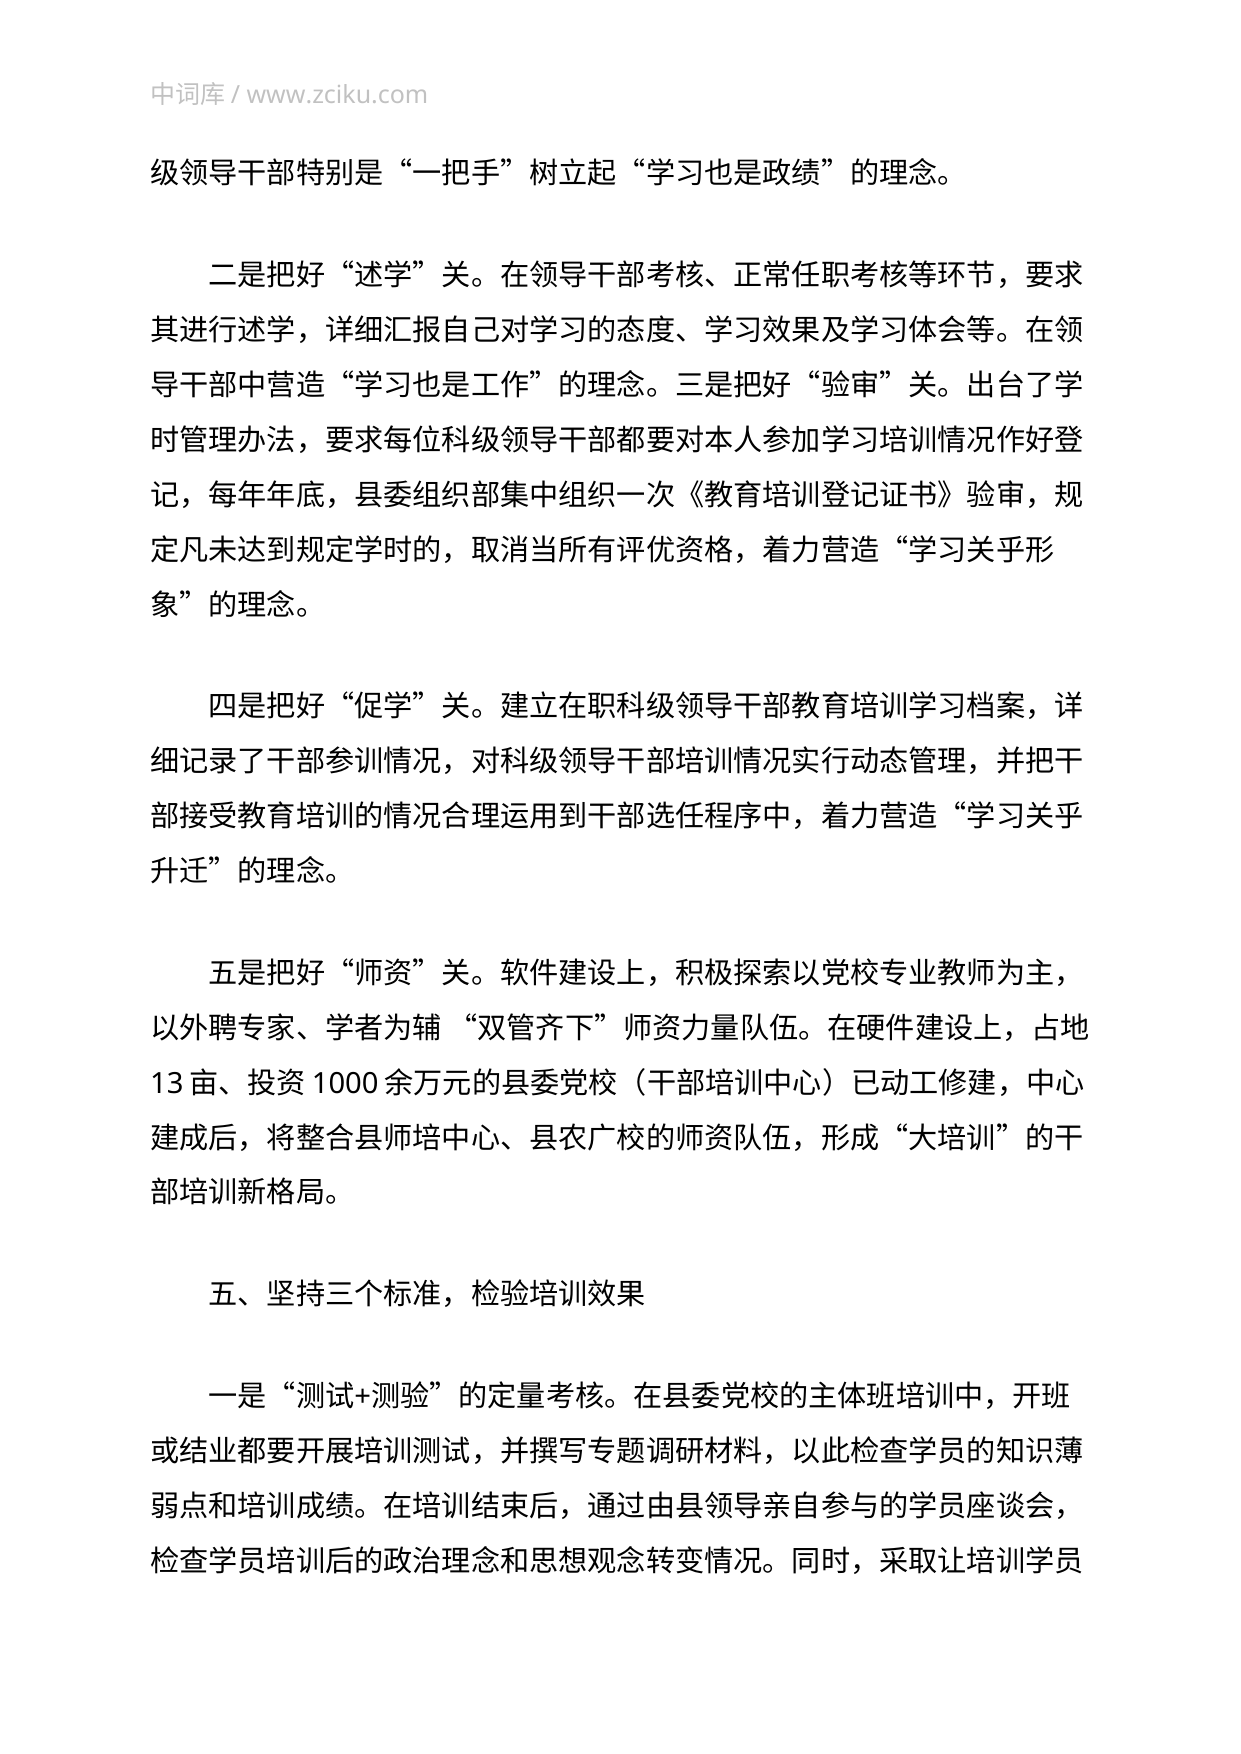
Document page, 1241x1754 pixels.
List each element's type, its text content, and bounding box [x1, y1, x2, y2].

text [150, 1373, 1090, 1580]
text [150, 150, 1090, 192]
text 五是把好“师资”关。软件建设上，积极探索以党校专业教师为主，以外聘专家、学者为辅 “双管齐下”师资力量队伍。在硬件建设上，占地13亩、投资1000余万元的县委党校（干部培训中心）已动工修建，中心建成后，将整合县师培中心、县农广校的师资队伍，形成“大培训”的干部培训新格局。 [150, 949, 1090, 1211]
text 五、坚持三个标准，检验培训效果 [150, 1271, 1090, 1313]
text 四是把好“促学”关。建立在职科级领导干部教育培训学习档案，详细记录了干部参训情况，对科级领导干部培训情况实行动态管理，并把干部接受教育培训的情况合理运用到干部选任程序中，着力营造“学习关乎升迁”的理念。 [150, 683, 1090, 890]
text 二是把好“述学”关。在领导干部考核、正常任职考核等环节，要求其进行述学，详细汇报自己对学习的态度、学习效果及学习体会等。在领导干部中营造“学习也是工作”的理念。三是把好“验审”关。出台了学时管理办法，要求每位科级领导干部都要对本人参加学习培训情况作好登记，每年年底，县委组织部集中组织一次《教育培训登记证书》验审，规定凡未达到规定学时的，取消当所有评优资格，着力营造“学习关乎形象”的理念。 [150, 252, 1090, 623]
